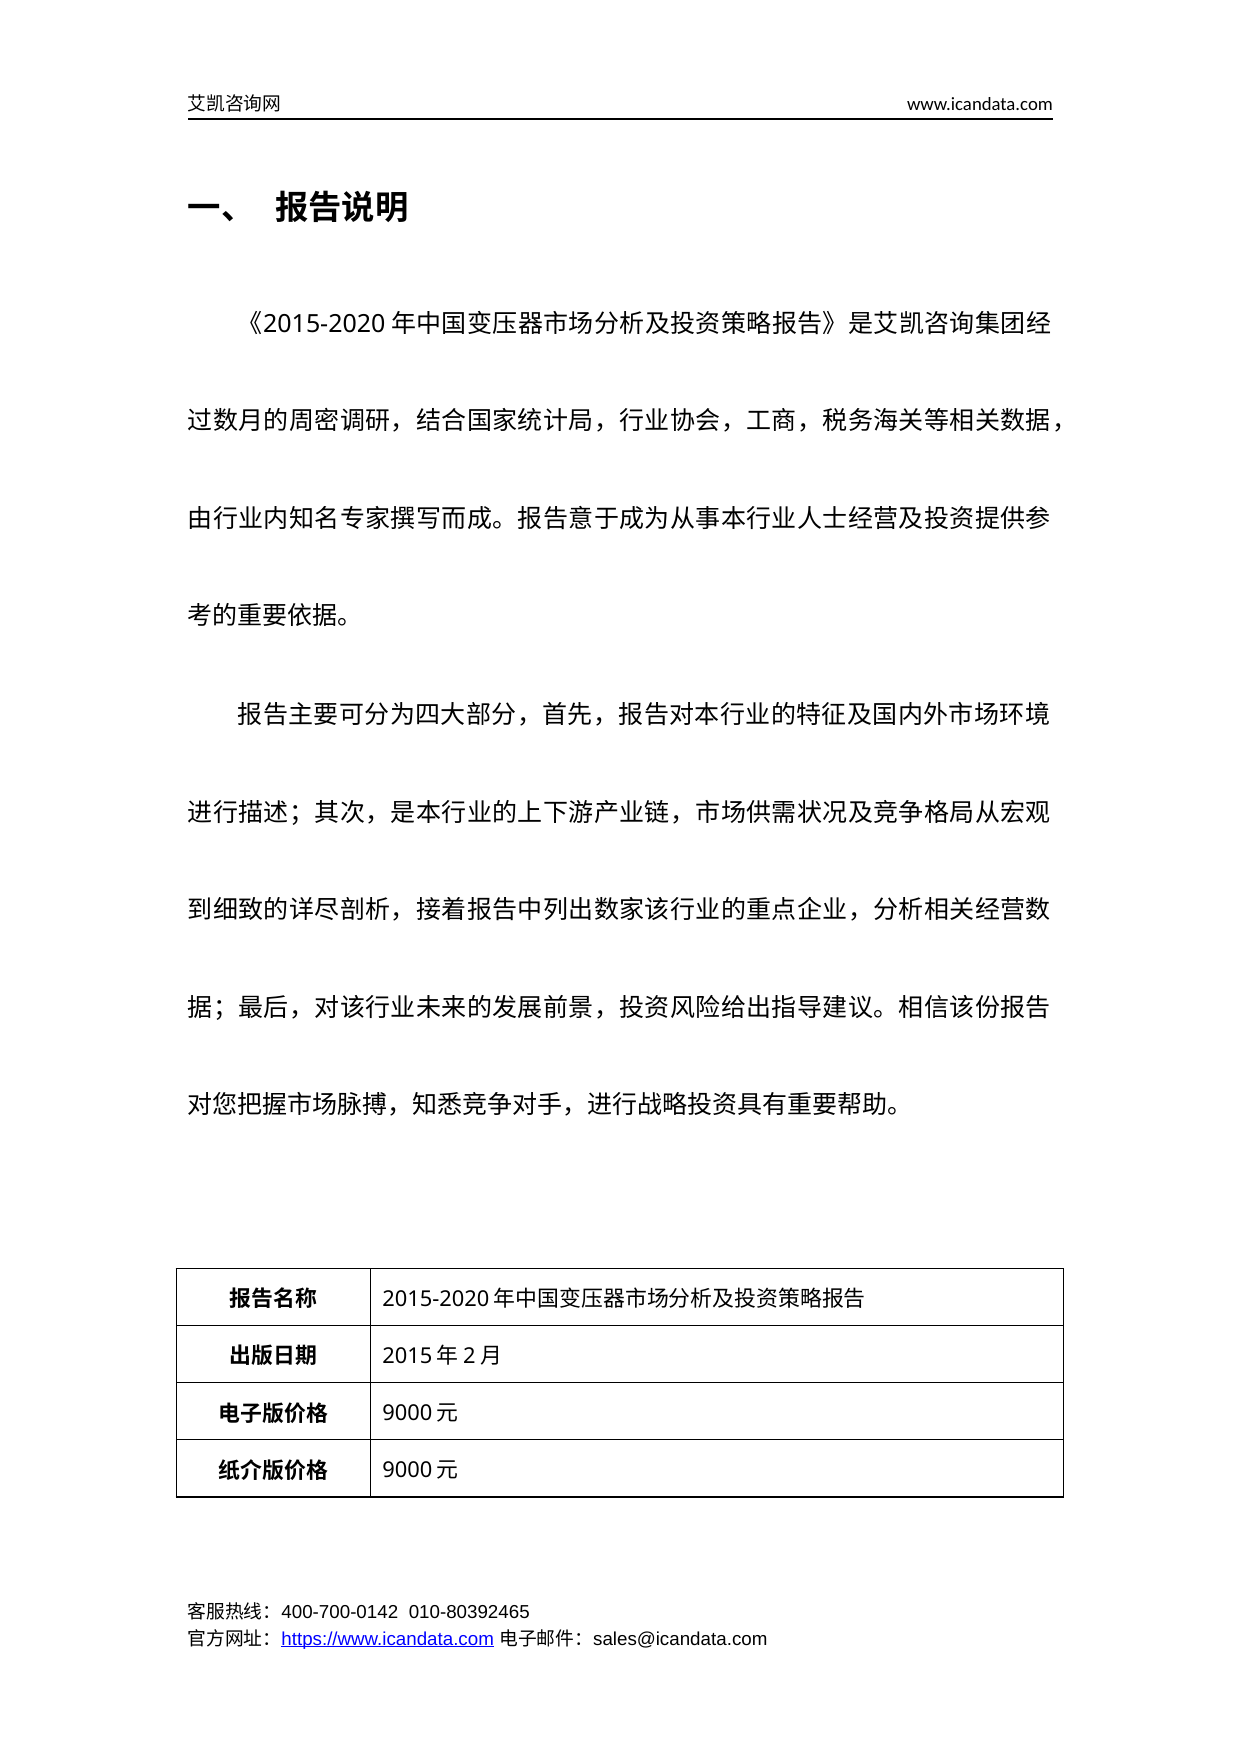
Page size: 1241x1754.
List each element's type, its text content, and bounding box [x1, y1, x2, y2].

table_cell 2015年2月 [371, 1326, 1063, 1382]
table_cell 9000元 [371, 1383, 1063, 1439]
table_header 2015-2020年中国变压器市场分析及投资策略报告 [371, 1269, 1063, 1325]
subtitle 报告说明 [187, 172, 1053, 237]
text 报告主要可分为四大部分，首先，报告对本行业的特征及国内外市场环境进行描述；其次，是本行业的上下游产业链，市场供需状况及竞争格局从宏观到细致的详尽剖析，接着报告中列出数家该行业的重点企业，分析相关经营数据；最后，对该行业未来的发展前景，投资风险给出指导建议。相信该份报告对您把握市场脉搏，知悉竞争对手，进行战略投资具有重要帮助。 [187, 681, 1053, 1136]
text 《2015-2020年中国变压器市场分析及投资策略报告》是艾凯咨询集团经过数月的周密调研，结合国家统计局，行业协会，工商，税务海关等相关数据，由行业内知名专家撰写而成。报告意于成为从事本行业人士经营及投资提供参考的重要依据。 [187, 289, 1053, 646]
table_header 报告名称 [177, 1269, 370, 1325]
table_cell 电子版价格 [177, 1383, 370, 1439]
table_cell 出版日期 [177, 1326, 370, 1382]
table_cell 9000元 [371, 1440, 1063, 1496]
table_cell 纸介版价格 [177, 1440, 370, 1496]
